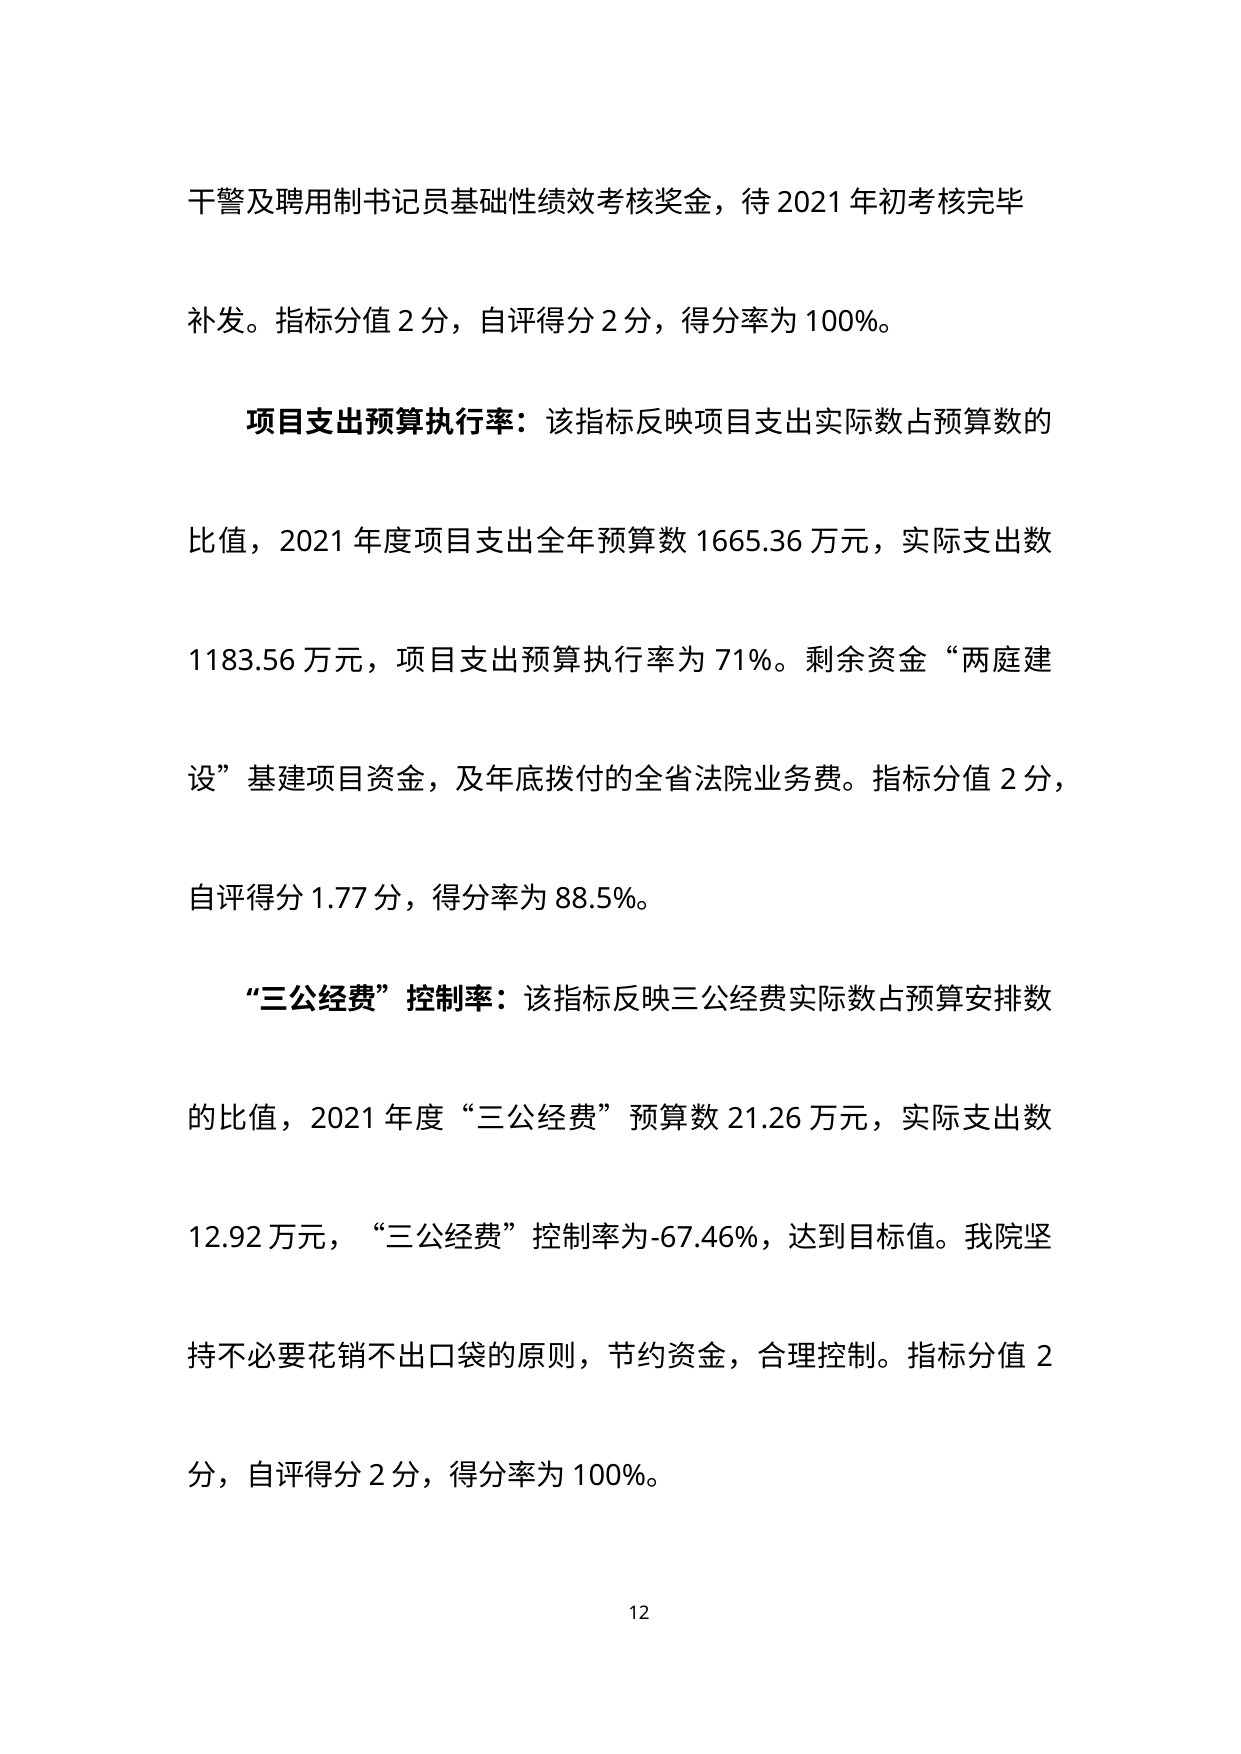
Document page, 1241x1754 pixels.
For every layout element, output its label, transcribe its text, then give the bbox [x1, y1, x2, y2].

text 项目支出预算执行率：该指标反映项目支出实际数占预算数的比值，2021年度项目支出全年预算数1665.36万元，实际支出数1183.56万元，项目支出预算执行率为71%。剩余资金“两庭建设”基建项目资金，及年底拨付的全省法院业务费。指标分值2分，自评得分1.77分，得分率为88.5%。 [187, 380, 1053, 936]
text “三公经费”控制率：该指标反映三公经费实际数占预算安排数的比值，2021年度“三公经费”预算数21.26万元，实际支出数12.92万元，“三公经费”控制率为-67.46%，达到目标值。我院坚持不必要花销不出口袋的原则，节约资金，合理控制。指标分值2分，自评得分2分，得分率为100%。 [187, 957, 1053, 1512]
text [187, 160, 1053, 359]
